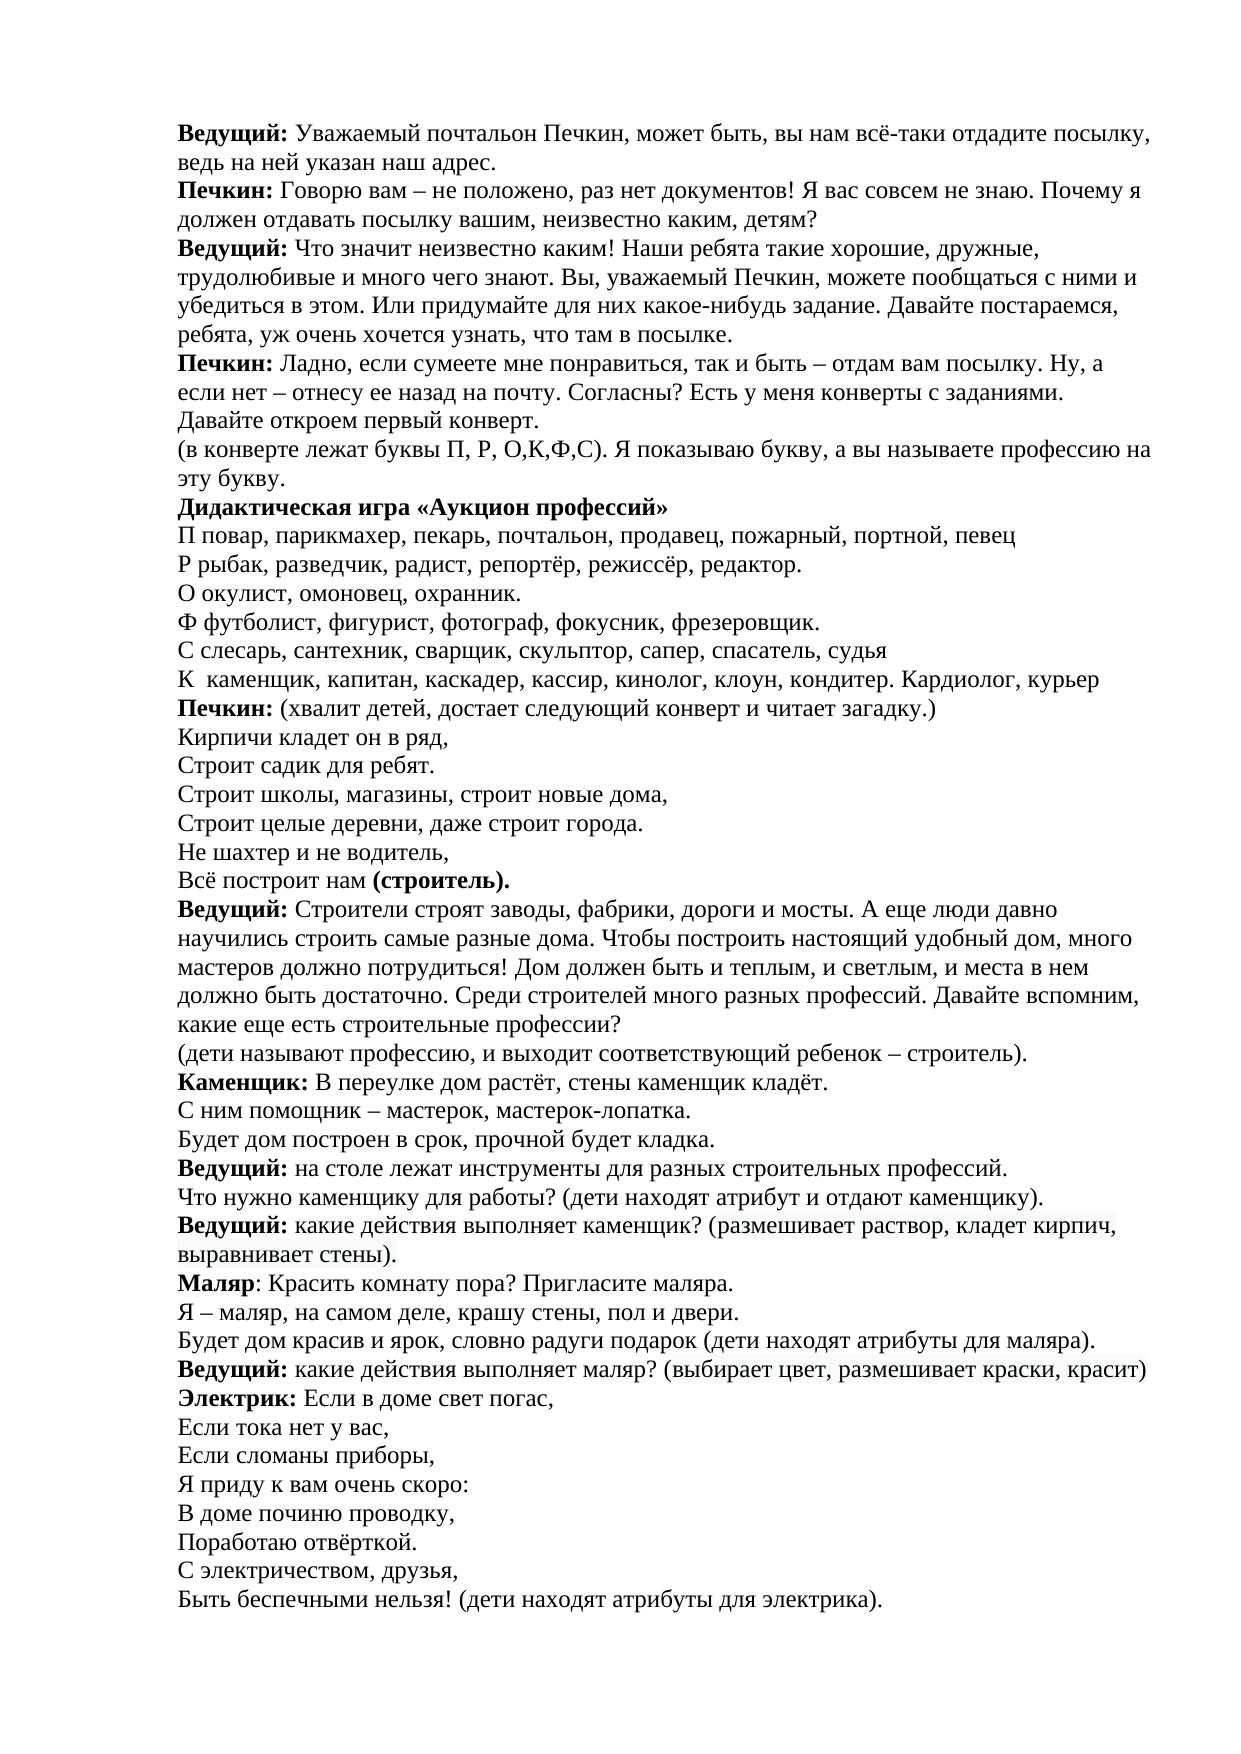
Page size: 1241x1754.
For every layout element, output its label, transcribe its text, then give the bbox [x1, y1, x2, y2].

text Р рыбак, разведчик, радист, репортёр, режиссёр, редактор. [177, 549, 1152, 578]
text Что нужно каменщику для работы? (дети находят атрибут и отдают каменщику). [177, 1182, 1152, 1211]
text В доме починю проводку, [177, 1498, 1152, 1527]
text (дети называют профессию, и выходит соответствующий ребенок – строитель). [177, 1038, 1152, 1067]
text Строит целые деревни, даже строит города. [177, 808, 1152, 837]
text (в конверте лежат буквы П, Р, О,К,Ф,С). Я показываю букву, а вы называете профессию на эту букву. [177, 434, 1152, 492]
text Маляр: Красить комнату пора? Пригласите маляра. [177, 1268, 1152, 1297]
text О окулист, омоновец, охранник. [177, 578, 1152, 607]
text Ведущий: Строители строят заводы, фабрики, дороги и мосты. А еще люди давно научились строить самые разные дома. Чтобы построить настоящий удобный дом, много мастеров должно потрудиться! Дом должен быть и теплым, и светлым, и места в нем должно быть достаточно. Среди строителей много разных профессий. Давайте вспомним, какие еще есть строительные профессии? [177, 894, 1152, 1038]
text К каменщик, капитан, каскадер, кассир, кинолог, клоун, кондитер. Кардиолог, курьер [177, 664, 1152, 693]
text Ведущий: какие действия выполняет каменщик? (размешивает раствор, кладет кирпич, выравнивает стены). [177, 1211, 1152, 1268]
text Если сломаны приборы, [177, 1441, 1152, 1469]
text Будет дом построен в срок, прочной будет кладка. [177, 1124, 1152, 1153]
text Всё построит нам (строитель). [177, 866, 1152, 894]
text Кирпичи кладет он в ряд, [177, 722, 1152, 751]
text Не шахтер и не водитель, [177, 837, 1152, 866]
text Если тока нет у вас, [177, 1412, 1152, 1441]
text Быть беспечными нельзя! (дети находят атрибуты для электрика). [177, 1584, 1152, 1613]
text Ф футболист, фигурист, фотограф, фокусник, фрезеровщик. [177, 607, 1152, 636]
text Дидактическая игра «Аукцион профессий» [177, 492, 1152, 521]
text Строит садик для ребят. [177, 751, 1152, 779]
text Печкин: Ладно, если сумеете мне понравиться, так и быть – отдам вам посылку. Ну, а если нет – отнесу ее назад на почту. Согласны? Есть у меня конверты с заданиями. Давайте откроем первый конверт. [177, 348, 1152, 434]
text Поработаю отвёрткой. [177, 1527, 1152, 1556]
text Я приду к вам очень скоро: [177, 1469, 1152, 1498]
text Каменщик: В переулке дом растёт, стены каменщик кладёт. [177, 1067, 1152, 1096]
text Ведущий: на столе лежат инструменты для разных строительных профессий. [177, 1153, 1152, 1182]
text Электрик: Если в доме свет погас, [177, 1383, 1152, 1412]
text П повар, парикмахер, пекарь, почтальон, продавец, пожарный, портной, певец [177, 521, 1152, 549]
text Будет дом красив и ярок, словно радуги подарок (дети находят атрибуты для маляра). [177, 1326, 1152, 1354]
text Ведущий: Уважаемый почтальон Печкин, может быть, вы нам всё-таки отдадите посылку, ведь на ней указан наш адрес. [177, 118, 1152, 176]
text С электричеством, друзья, [177, 1556, 1152, 1584]
text Ведущий: какие действия выполняет маляр? (выбирает цвет, размешивает краски, красит) [177, 1354, 672, 1383]
text С ним помощник – мастерок, мастерок-лопатка. [177, 1096, 1152, 1124]
text Печкин: (хвалит детей, достает следующий конверт и читает загадку.) [177, 693, 1152, 722]
text Печкин: Говорю вам – не положено, раз нет документов! Я вас совсем не знаю. Почему я должен отдавать посылку вашим, неизвестно каким, детям? [177, 176, 1152, 233]
text С слесарь, сантехник, сварщик, скульптор, сапер, спасатель, судья [177, 636, 1152, 664]
text Ведущий: Что значит неизвестно каким! Наши ребята такие хорошие, дружные, трудолюбивые и много чего знают. Вы, уважаемый Печкин, можете пообщаться с ними и убедиться в этом. Или придумайте для них какое-нибудь задание. Давайте постараемся, ребята, уж очень хочется узнать, что там в посылке. [177, 233, 1152, 348]
text Строит школы, магазины, строит новые дома, [177, 779, 1152, 808]
text Я – маляр, на самом деле, крашу стены, пол и двери. [177, 1297, 1152, 1326]
